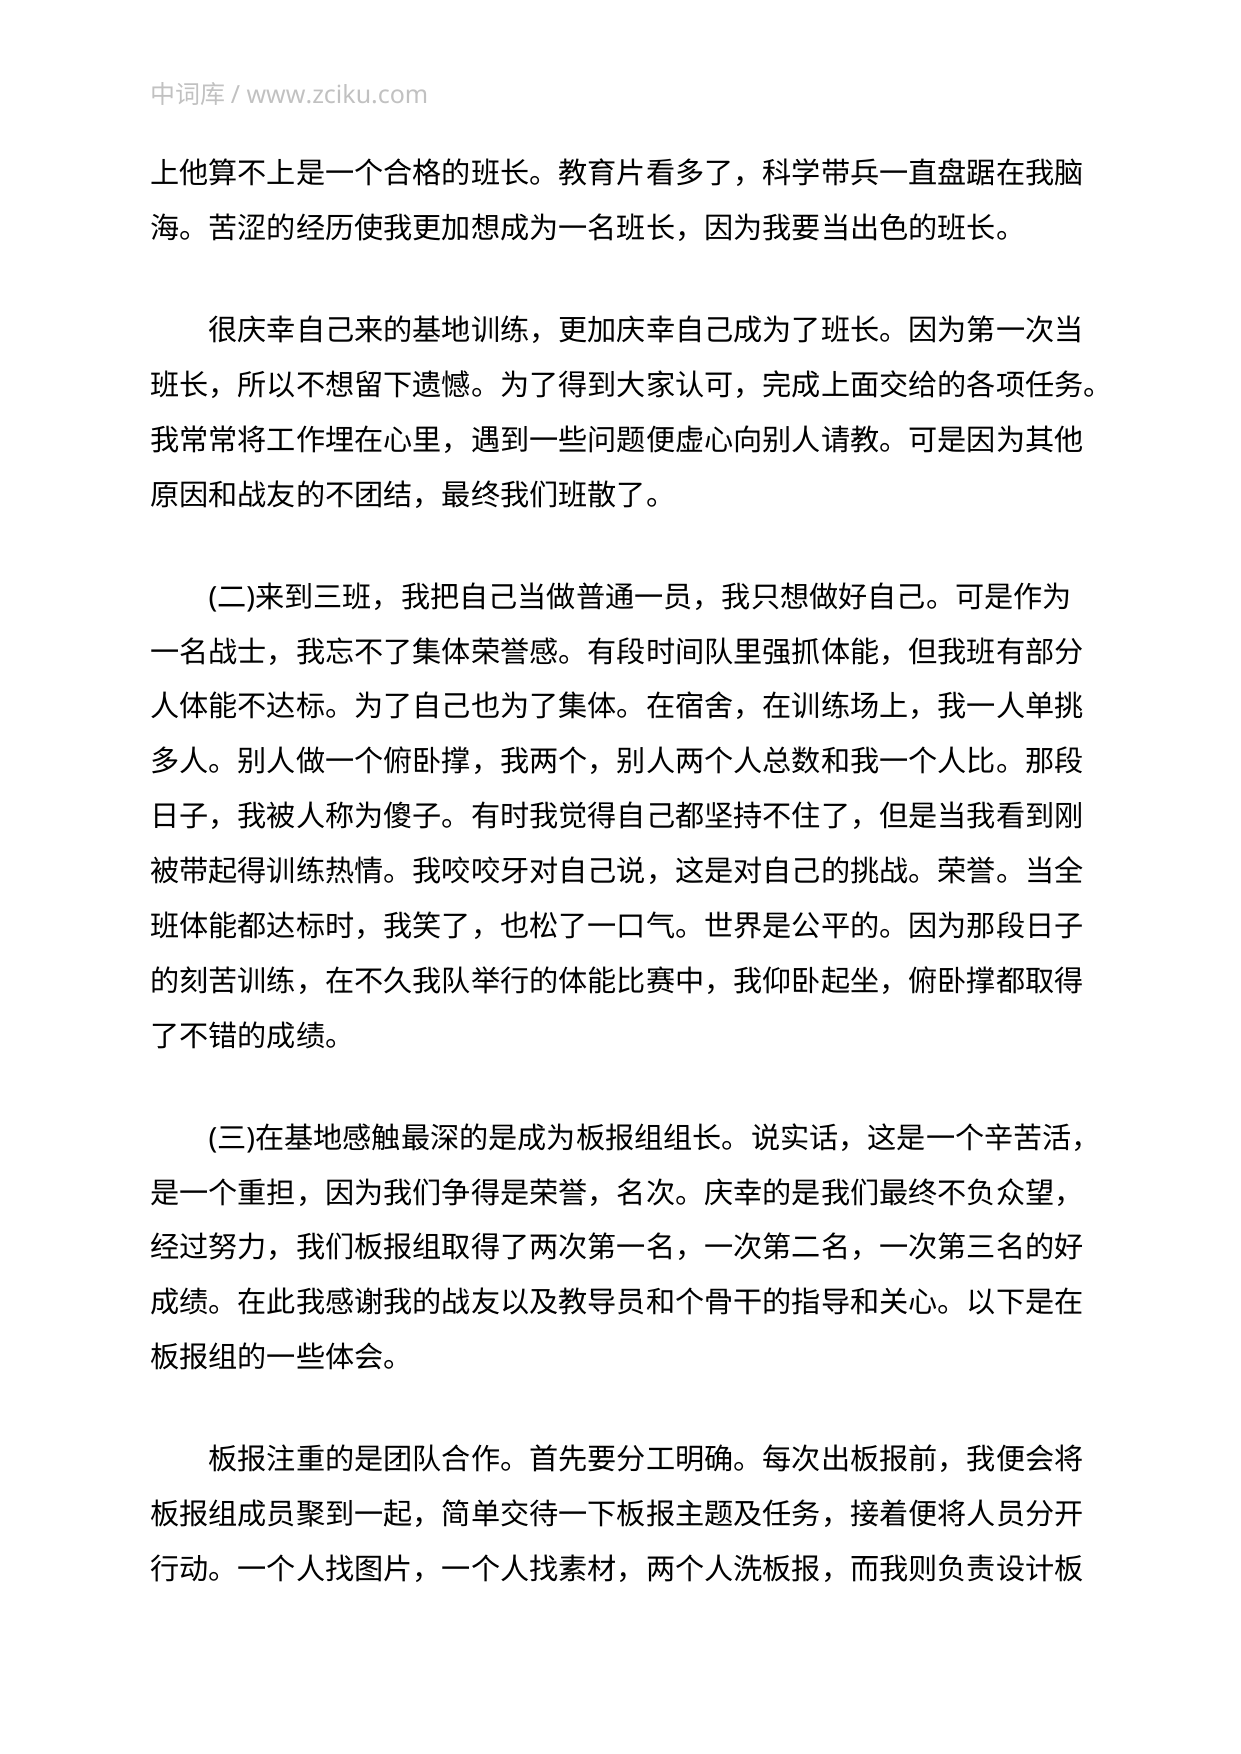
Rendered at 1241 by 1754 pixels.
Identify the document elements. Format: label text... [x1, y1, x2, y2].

text (二)来到三班，我把自己当做普通一员，我只想做好自己。可是作为一名战士，我忘不了集体荣誉感。有段时间队里强抓体能，但我班有部分人体能不达标。为了自己也为了集体。在宿舍，在训练场上，我一人单挑多人。别人做一个俯卧撑，我两个，别人两个人总数和我一个人比。那段日子，我被人称为傻子。有时我觉得自己都坚持不住了，但是当我看到刚被带起得训练热情。我咬咬牙对自己说，这是对自己的挑战。荣誉。当全班体能都达标时，我笑了，也松了一口气。世界是公平的。因为那段日子的刻苦训练，在不久我队举行的体能比赛中，我仰卧起坐，俯卧撑都取得了不错的成绩。 [150, 573, 1090, 1055]
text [150, 150, 1090, 247]
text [150, 1436, 1090, 1588]
text (三)在基地感触最深的是成为板报组组长。说实话，这是一个辛苦活，是一个重担，因为我们争得是荣誉，名次。庆幸的是我们最终不负众望，经过努力，我们板报组取得了两次第一名，一次第二名，一次第三名的好成绩。在此我感谢我的战友以及教导员和个骨干的指导和关心。以下是在板报组的一些体会。 [150, 1114, 1090, 1376]
text 很庆幸自己来的基地训练，更加庆幸自己成为了班长。因为第一次当班长，所以不想留下遗憾。为了得到大家认可，完成上面交给的各项任务。我常常将工作埋在心里，遇到一些问题便虚心向别人请教。可是因为其他原因和战友的不团结，最终我们班散了。 [150, 307, 1090, 514]
